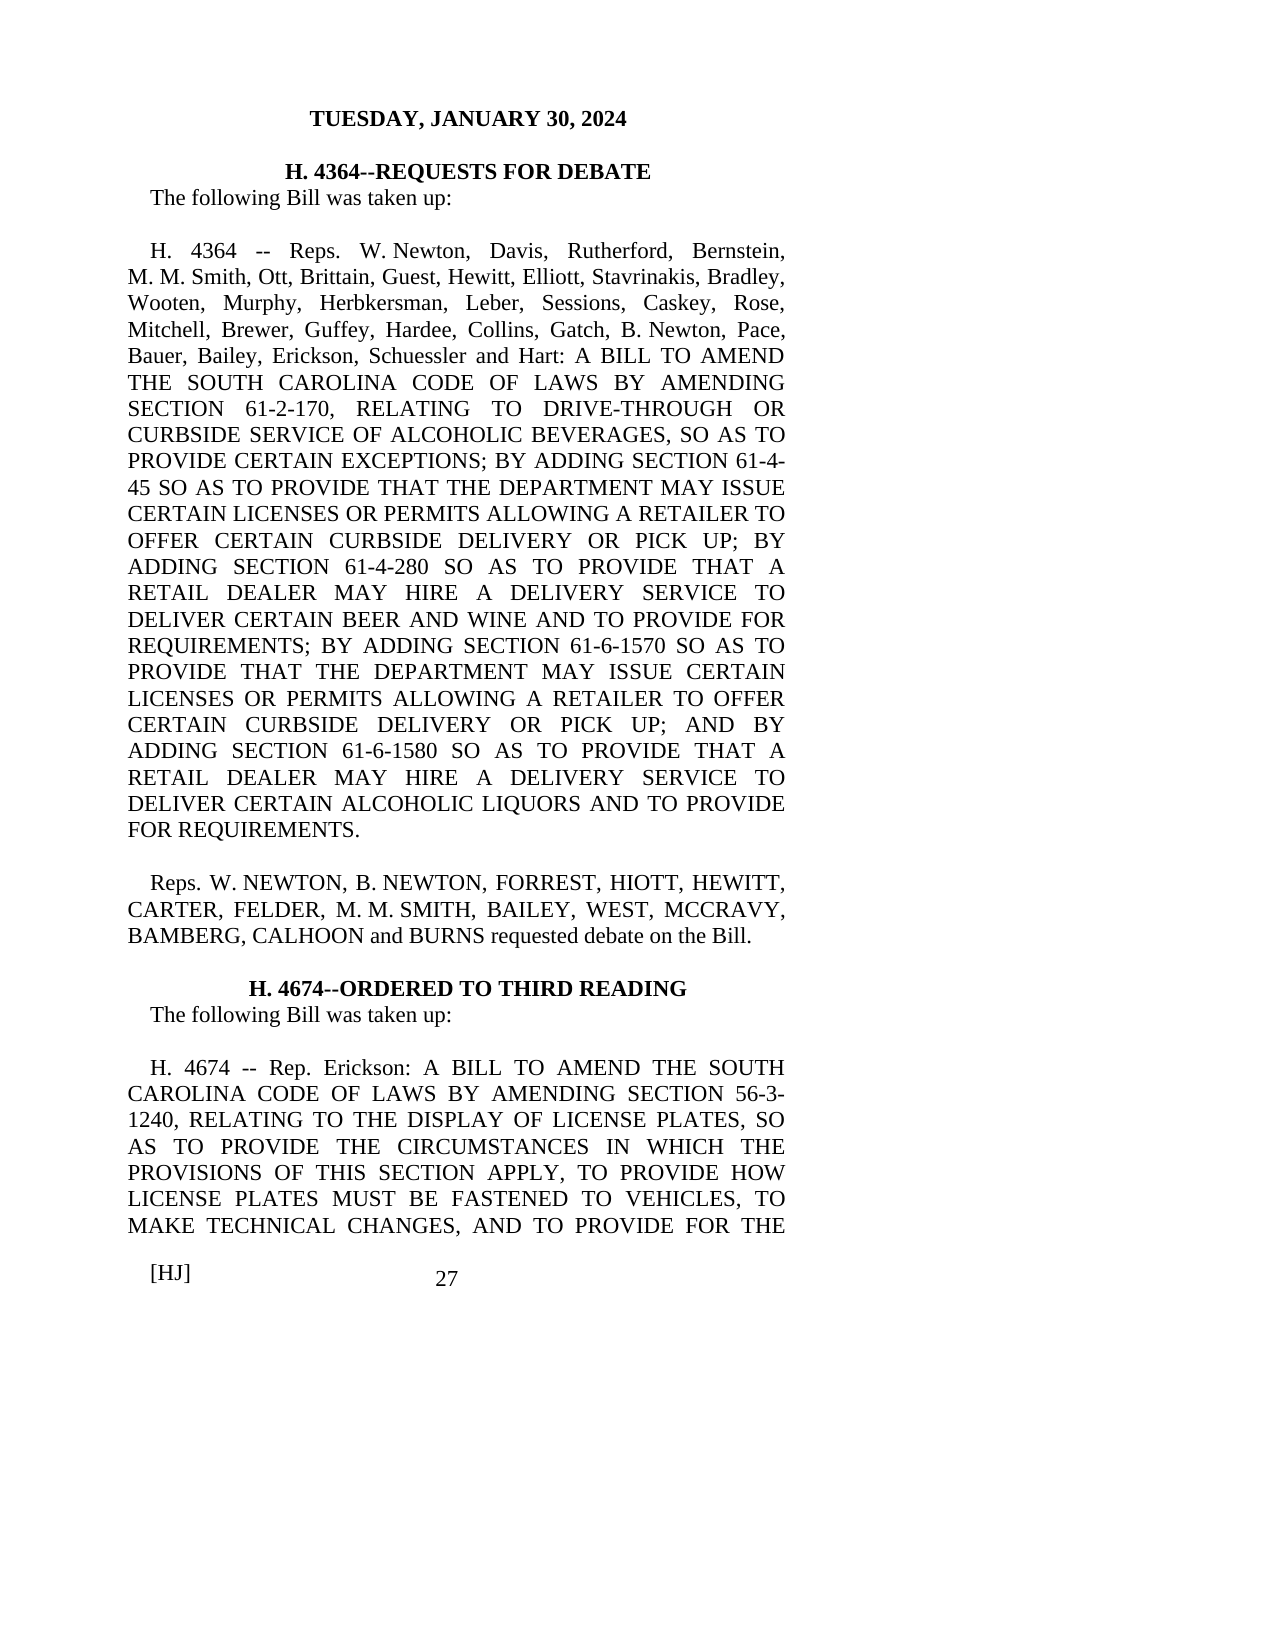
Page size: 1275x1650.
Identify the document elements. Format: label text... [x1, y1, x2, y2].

text Reps. W. NEWTON, B. NEWTON, FORREST, HIOTT, HEWITT, CARTER, FELDER, M. M. SMITH, BAILEY, WEST, MCCRAVY, BAMBERG, CALHOON and BURNS requested debate on the Bill. [127, 869, 786, 948]
text H. 4364--REQUESTS FOR DEBATE [127, 158, 786, 184]
text H. 4674--ORDERED TO THIRD READING [127, 975, 786, 1001]
text The following Bill was taken up: [127, 184, 786, 210]
text The following Bill was taken up: [127, 1001, 786, 1027]
text H. 4364 -- Reps. W. Newton, Davis, Rutherford, Bernstein, M. M. Smith, Ott, Brittain, Guest, Hewitt, Elliott, Stavrinakis, Bradley, Wooten, Murphy, Herbkersman, Leber, Sessions, Caskey, Rose, Mitchell, Brewer, Guffey, Hardee, Collins, Gatch, B. Newton, Pace, Bauer, Bailey, Erickson, Schuessler and Hart: A BILL TO AMEND THE SOUTH CAROLINA CODE OF LAWS BY AMENDING SECTION 61-2-170, RELATING TO DRIVE-THROUGH OR CURBSIDE SERVICE OF ALCOHOLIC BEVERAGES, SO AS TO PROVIDE CERTAIN EXCEPTIONS; BY ADDING SECTION 61-4-45 SO AS TO PROVIDE THAT THE DEPARTMENT MAY ISSUE CERTAIN LICENSES OR PERMITS ALLOWING A RETAILER TO OFFER CERTAIN CURBSIDE DELIVERY OR PICK UP; BY ADDING SECTION 61-4-280 SO AS TO PROVIDE THAT A RETAIL DEALER MAY HIRE A DELIVERY SERVICE TO DELIVER CERTAIN BEER AND WINE AND TO PROVIDE FOR REQUIREMENTS; BY ADDING SECTION 61-6-1570 SO AS TO PROVIDE THAT THE DEPARTMENT MAY ISSUE CERTAIN LICENSES OR PERMITS ALLOWING A RETAILER TO OFFER CERTAIN CURBSIDE DELIVERY OR PICK UP; AND BY ADDING SECTION 61-6-1580 SO AS TO PROVIDE THAT A RETAIL DEALER MAY HIRE A DELIVERY SERVICE TO DELIVER CERTAIN ALCOHOLIC LIQUORS AND TO PROVIDE FOR REQUIREMENTS. [127, 237, 786, 843]
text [127, 1054, 786, 1238]
